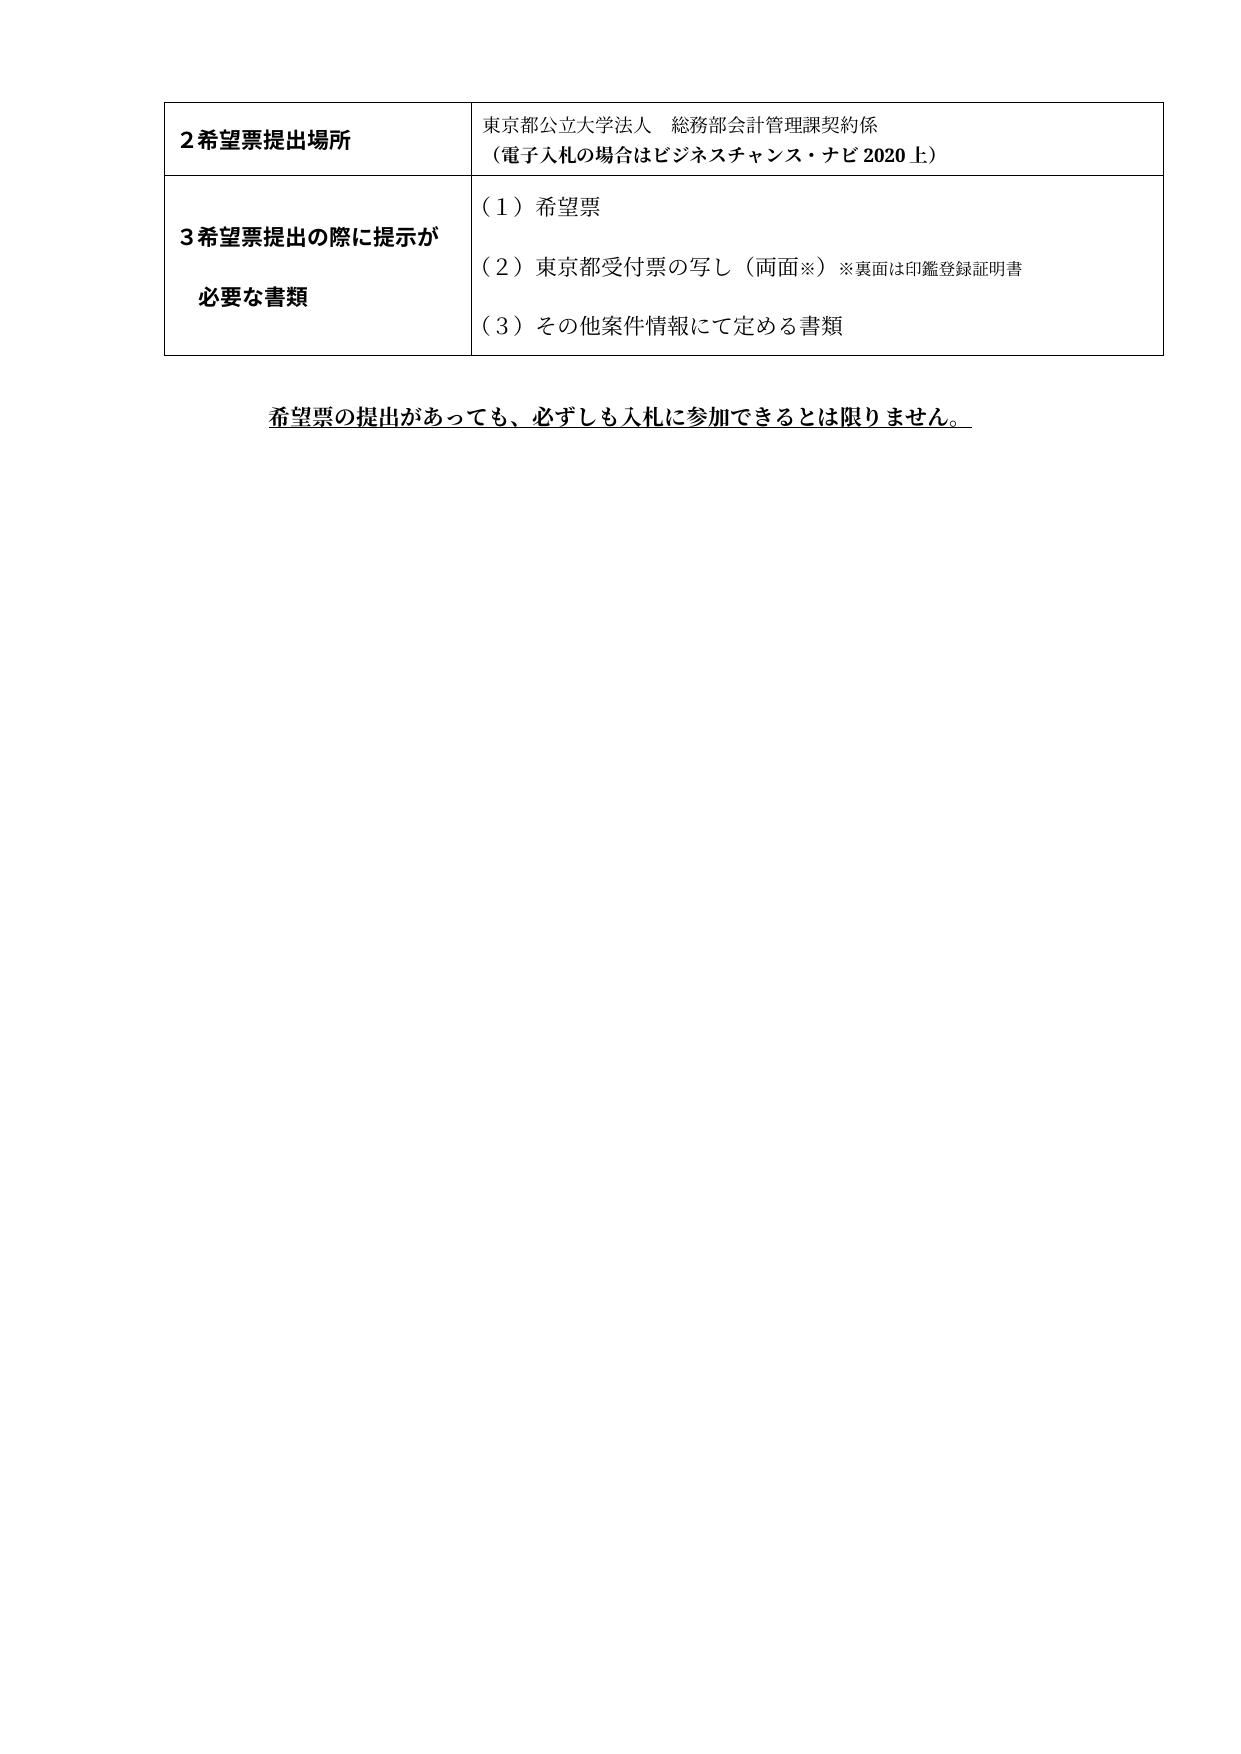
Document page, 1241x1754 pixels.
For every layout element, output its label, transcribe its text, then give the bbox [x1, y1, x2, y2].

table_cell （１）希望票 （２）東京都受付票の写し（両面※）※裏面は印鑑登録証明書 （３）その他案件情報にて定める書類 [472, 176, 1163, 355]
table_cell 東京都公立大学法人 総務部会計管理課契約係 （電子入札の場合はビジネスチャンス・ナビ2020上） [472, 103, 1163, 175]
text 希望票の提出があっても、必ずしも入札に参加できるとは限りません。 [118, 386, 1122, 445]
table_cell ３希望票提出の際に提示が必要な書類 [165, 176, 471, 355]
table_cell ２希望票提出場所 [165, 103, 471, 175]
